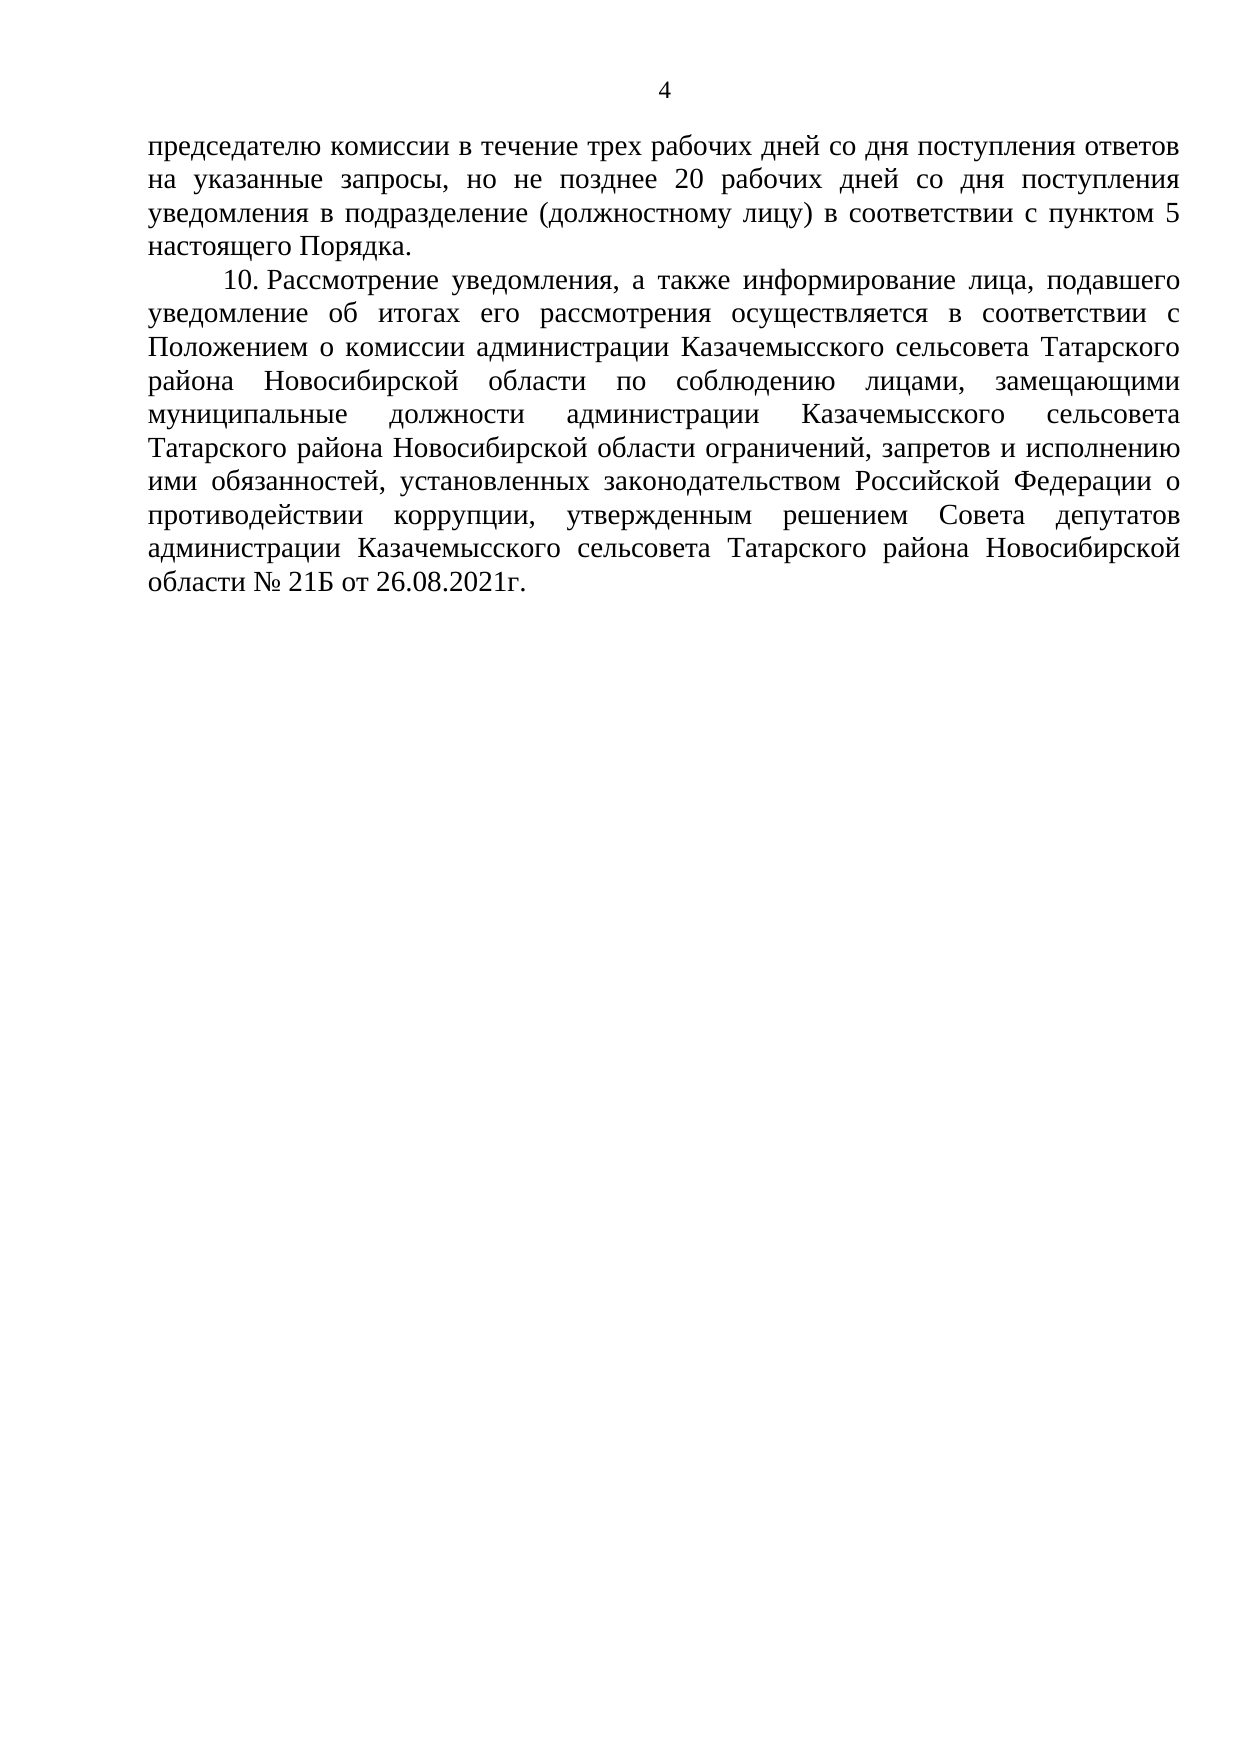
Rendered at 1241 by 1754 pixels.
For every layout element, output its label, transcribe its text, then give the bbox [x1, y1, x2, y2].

text 10. Рассмотрение уведомления, а также информирование лица, подавшего уведомление об итогах его рассмотрения осуществляется в соответствии с Положением о комиссии администрации Казачемысского сельсовета Татарского района Новосибирской области по соблюдению лицами, замещающими муниципальные должности администрации Казачемысского сельсовета Татарского района Новосибирской области ограничений, запретов и исполнению ими обязанностей, установленных законодательством Российской Федерации о противодействии коррупции, утвержденным решением Совета депутатов администрации Казачемысского сельсовета Татарского района Новосибирской области № 21Б от 26.08.2021г. [148, 262, 1181, 597]
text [148, 128, 1181, 262]
